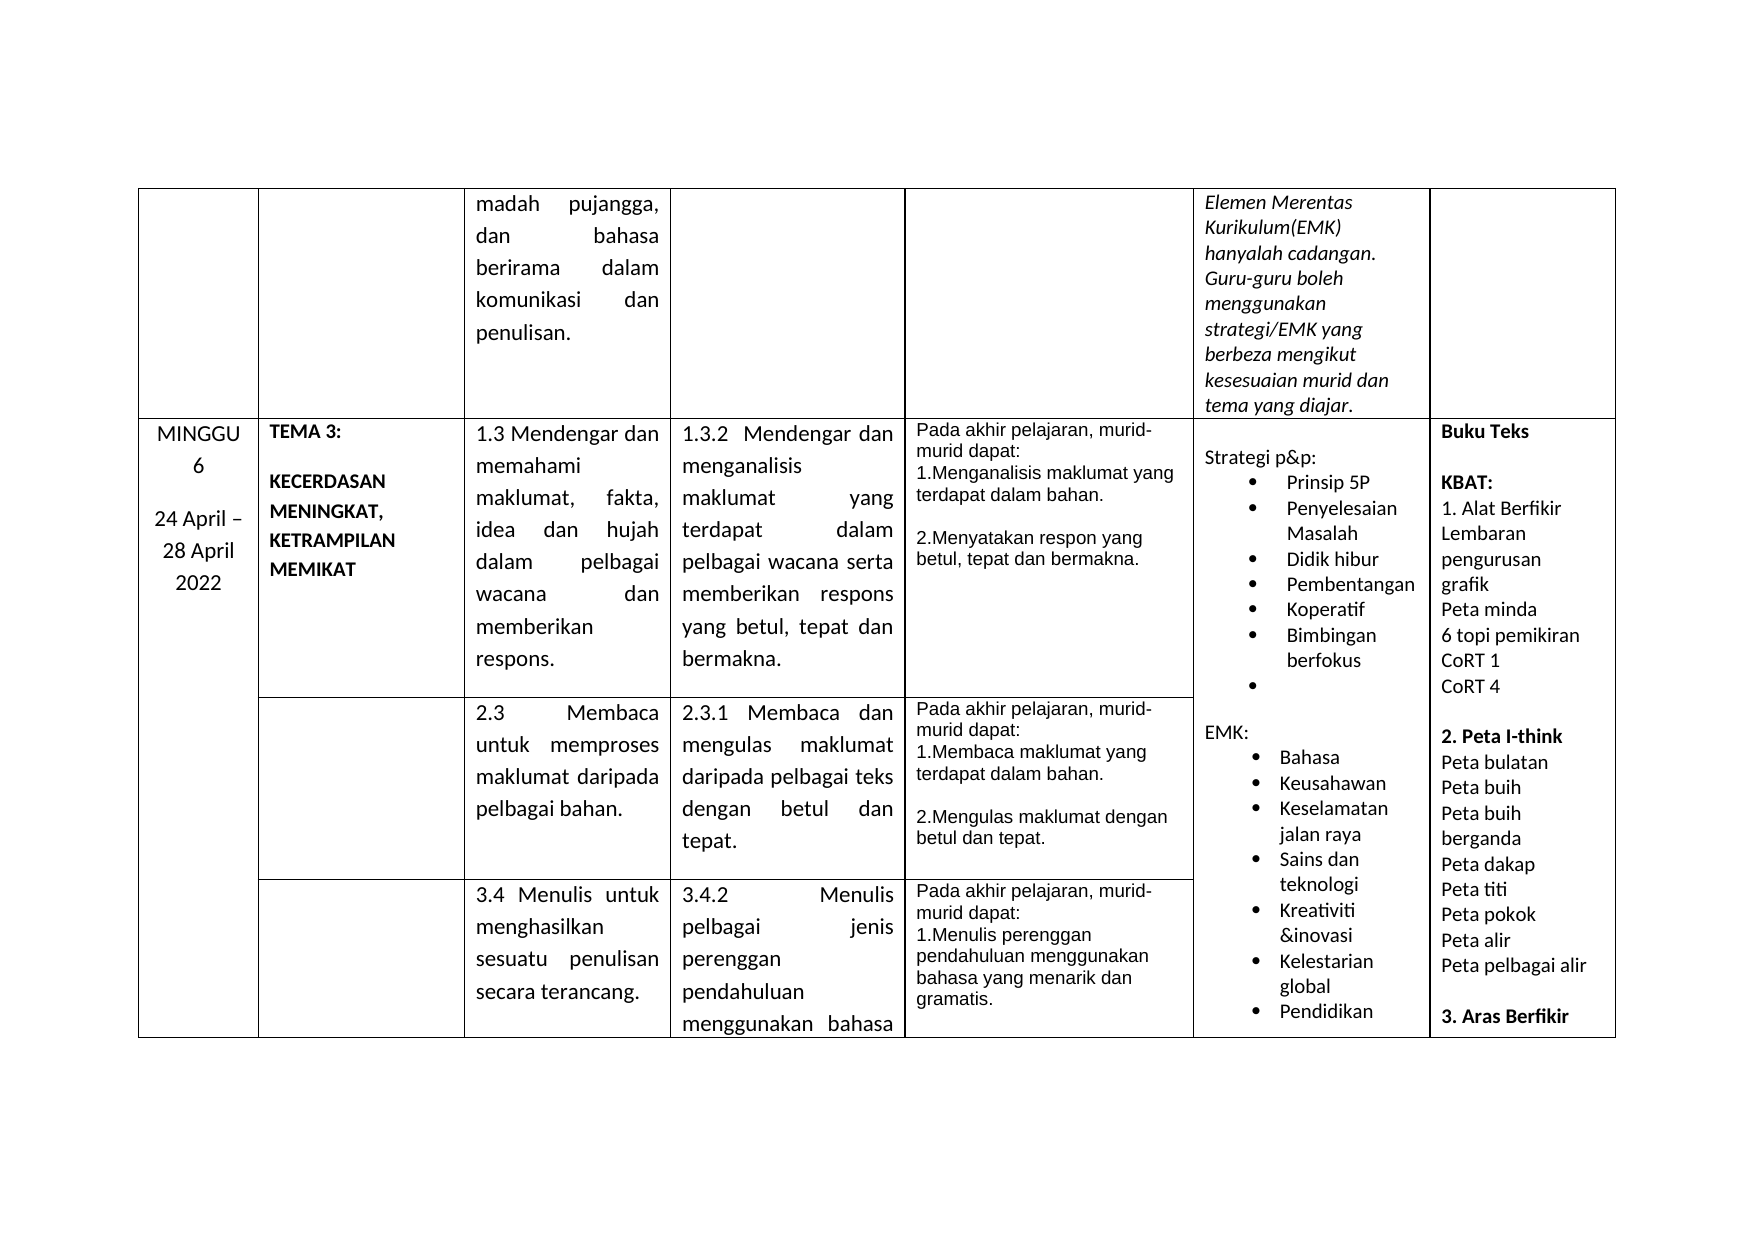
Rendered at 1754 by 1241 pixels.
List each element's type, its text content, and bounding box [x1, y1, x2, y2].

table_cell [906, 880, 1193, 1037]
table_cell [259, 880, 464, 1037]
table_cell [259, 189, 464, 418]
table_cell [906, 189, 1193, 418]
table_cell 2.3.1 Membaca dan mengulas maklumat daripada pelbagai teks dengan betul dan tepat. [671, 698, 904, 879]
table_cell 1.3 Mendengar dan memahami maklumat, fakta, idea dan hujah dalam pelbagai wacana dan memberikan respons. [465, 419, 670, 697]
table_cell Pada akhir pelajaran, murid-murid dapat: 1.Membaca maklumat yang terdapat dalam bahan. 2.Mengulas maklumat dengan betul dan tepat. [906, 698, 1193, 879]
table_cell Strategi p&p: Prinsip 5P Penyelesaian Masalah Didik hibur Pembentangan Koperatif Bimbingan berfokus EMK: Bahasa Keusahawan Keselamatan jalan raya Sains dan teknologi Kreativiti &inovasi Kelestarian global Pendidikan kewangan TMK patriotisme Nilai Murni KOMSAS: Modul HEBAT Bacaan – Teknik Bacaan :KWLH,SQ4R, 5W1H *Strategi p&p dan Elemen Merentas Kurikulum(EMK) hanyalah cadangan. Guru-guru boleh menggunakan strategi/EMK yang berbeza mengikut kesesuaian murid dan tema yang diajar. [1194, 419, 1429, 1037]
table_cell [465, 189, 670, 418]
table_cell 1.3.2 Mendengar dan menganalisis maklumat yang terdapat dalam pelbagai wacana serta memberikan respons yang betul, tepat dan bermakna. [671, 419, 904, 697]
table_cell Buku Teks KBAT: 1. Alat Berfikir Lembaran pengurusan grafik Peta minda 6 topi pemikiran CoRT 1 CoRT 4 2. Peta I-think Peta bulatan Peta buih Peta buih berganda Peta dakap Peta titi Peta pokok Peta alir Peta pelbagai alir 3. Aras Berfikir Mengaplikasi Menganalisis Menilai Mencipta SISTEM BAHASA: Sebutan dan intonasi PENTAKSIRAN Latihan bertulis Kuiz Pembentangan Forum [1431, 419, 1615, 1037]
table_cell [671, 189, 904, 418]
table_cell MINGGU 6 24 April – 28 April 2022 [139, 419, 258, 1037]
table_cell Pada akhir pelajaran, murid-murid dapat: 1.Menganalisis maklumat yang terdapat dalam bahan. 2.Menyatakan respon yang betul, tepat dan bermakna. [906, 419, 1193, 697]
table_cell [259, 698, 464, 879]
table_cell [465, 880, 670, 1037]
table_cell 2.3 Membaca untuk memproses maklumat daripada pelbagai bahan. [465, 698, 670, 879]
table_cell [671, 880, 904, 1037]
table_cell TEMA 3: KECERDASAN MENINGKAT, KETRAMPILAN MEMIKAT [259, 419, 464, 697]
